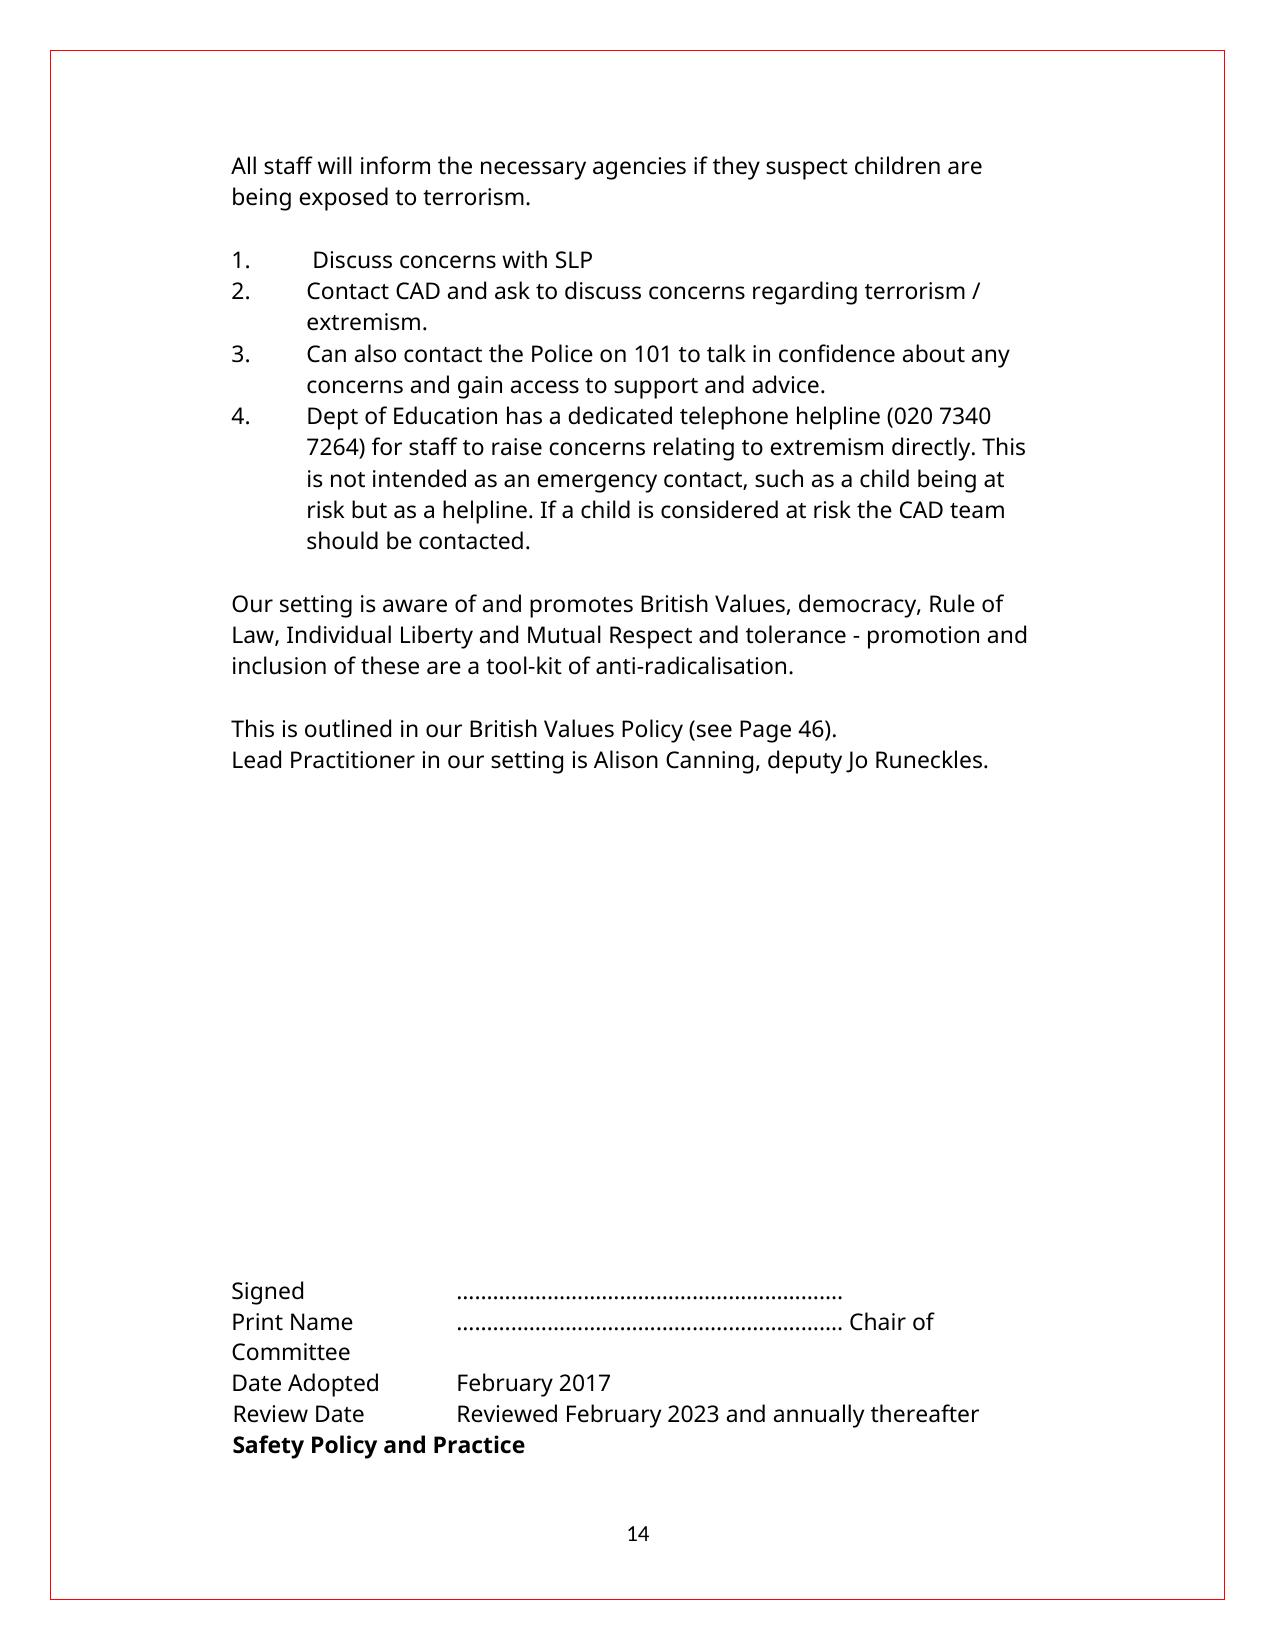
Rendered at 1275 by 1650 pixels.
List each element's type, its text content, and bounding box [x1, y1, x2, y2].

text This is outlined in our British Values Policy (see Page 46). [231, 712, 1044, 744]
text Signed ………………………………………………………. [231, 1275, 1044, 1306]
text All staff will inform the necessary agencies if they suspect children are being exposed to terrorism. [231, 150, 1044, 212]
text 4. Dept of Education has a dedicated telephone helpline (020 7340 7264) for staff to raise concerns relating to extremism directly. This is not intended as an emergency contact, such as a child being at risk but as a helpline. If a child is considered at risk the CAD team should be contacted. [231, 400, 1044, 556]
text Our setting is aware of and promotes British Values, democracy, Rule of Law, Individual Liberty and Mutual Respect and tolerance - promotion and inclusion of these are a tool-kit of anti-radicalisation. [231, 587, 1044, 681]
text Print Name ………………………………………………………. Chair of Committee [231, 1306, 1044, 1367]
text 3. Can also contact the Police on 101 to talk in confidence about any concerns and gain access to support and advice. [231, 337, 1044, 400]
text 2. Contact CAD and ask to discuss concerns regarding terrorism / extremism. [231, 275, 1044, 337]
text Review Date Reviewed February 2023 and annually thereafter [232, 1398, 1044, 1429]
text Safety Policy and Practice [232, 1429, 1044, 1460]
text 1. Discuss concerns with SLP [231, 244, 1044, 275]
text Lead Practitioner in our setting is Alison Canning, deputy Jo Runeckles. [231, 744, 1044, 775]
text Date Adopted February 2017 [231, 1367, 1044, 1398]
